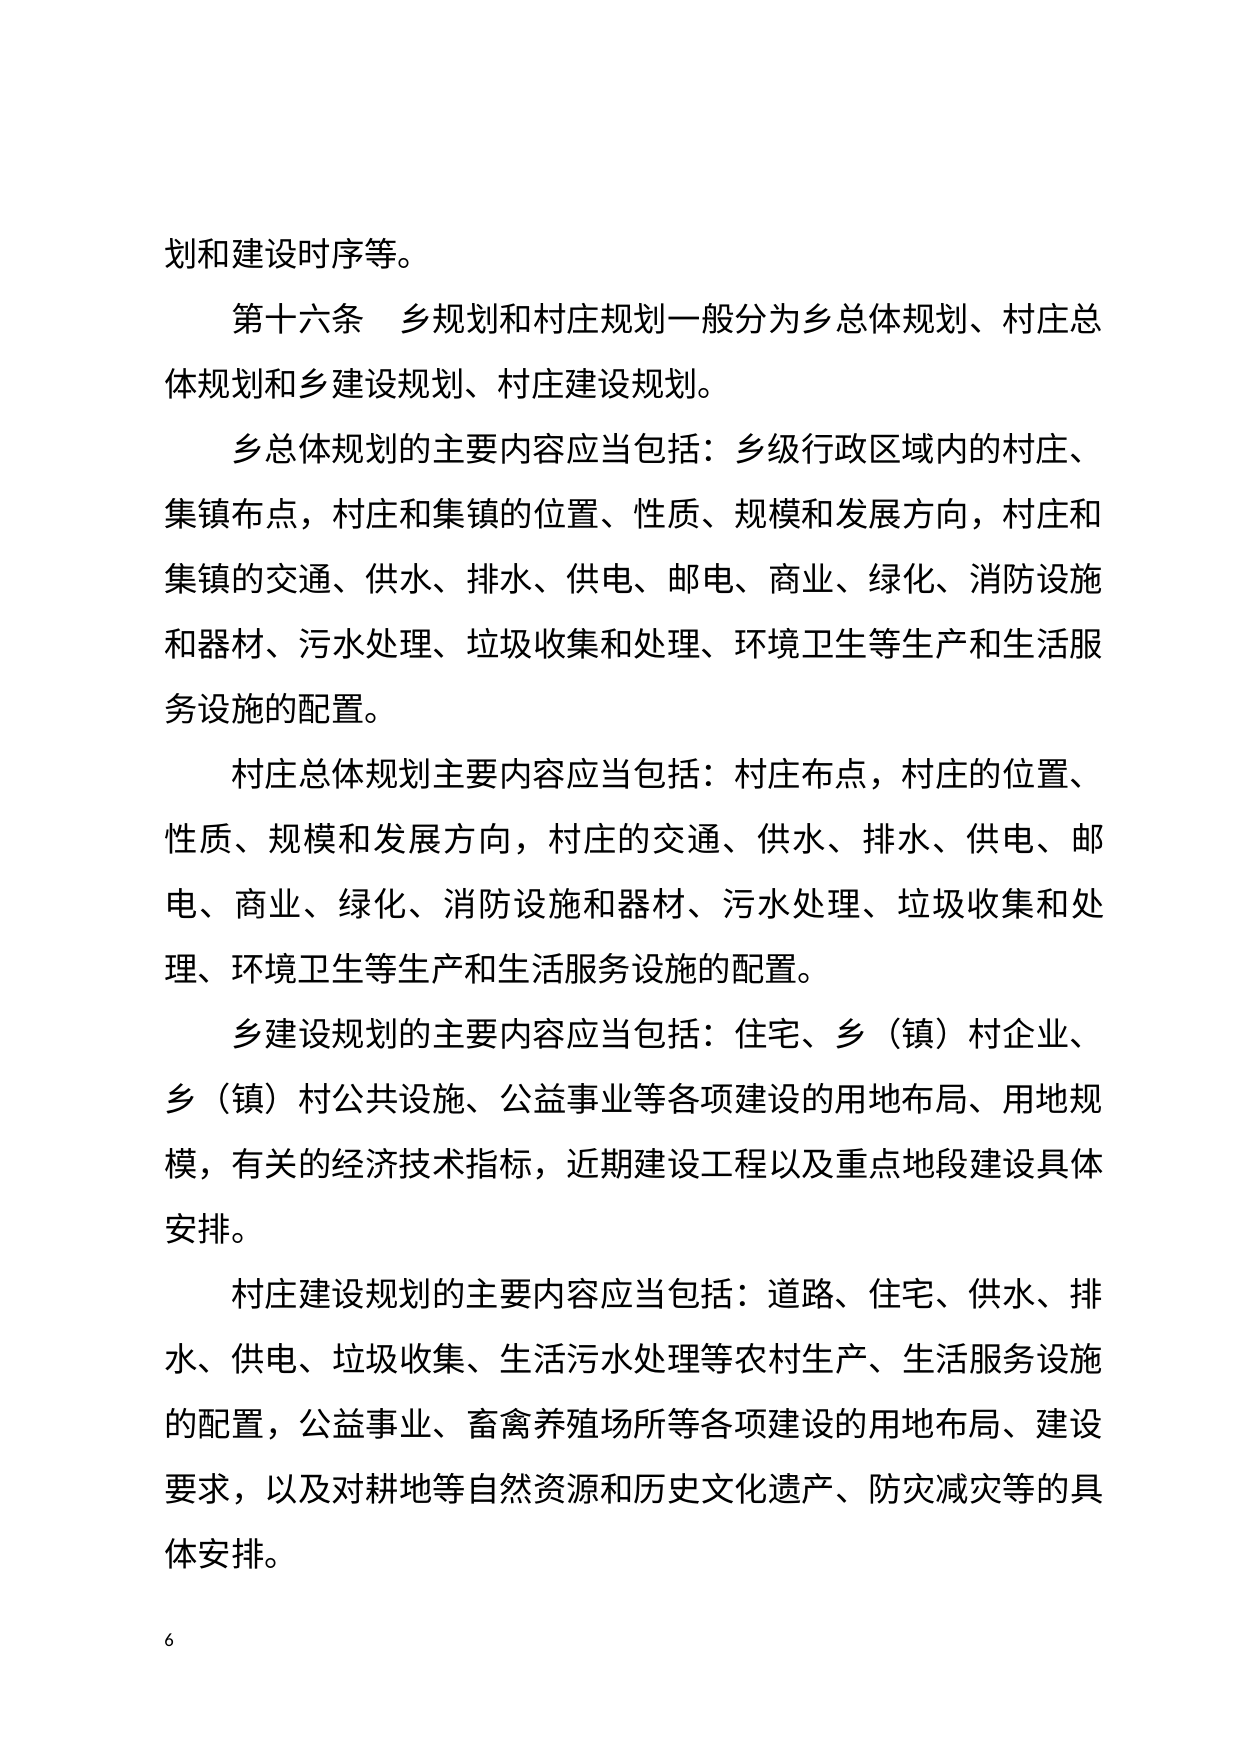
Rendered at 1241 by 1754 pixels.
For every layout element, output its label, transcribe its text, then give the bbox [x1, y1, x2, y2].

text 第十六条 乡规划和村庄规划一般分为乡总体规划、村庄总体规划和乡建设规划、村庄建设规划。 [164, 284, 1105, 414]
text 乡建设规划的主要内容应当包括：住宅、乡（镇）村企业、乡（镇）村公共设施、公益事业等各项建设的用地布局、用地规模，有关的经济技术指标，近期建设工程以及重点地段建设具体安排。 [164, 999, 1105, 1259]
text 乡总体规划的主要内容应当包括：乡级行政区域内的村庄、集镇布点，村庄和集镇的位置、性质、规模和发展方向，村庄和集镇的交通、供水、排水、供电、邮电、商业、绿化、消防设施和器材、污水处理、垃圾收集和处理、环境卫生等生产和生活服务设施的配置。 [164, 414, 1105, 739]
text 村庄建设规划的主要内容应当包括：道路、住宅、供水、排水、供电、垃圾收集、生活污水处理等农村生产、生活服务设施的配置，公益事业、畜禽养殖场所等各项建设的用地布局、建设要求，以及对耕地等自然资源和历史文化遗产、防灾减灾等的具体安排。 [164, 1259, 1105, 1584]
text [164, 219, 1105, 284]
text 村庄总体规划主要内容应当包括：村庄布点，村庄的位置、性质、规模和发展方向，村庄的交通、供水、排水、供电、邮电、商业、绿化、消防设施和器材、污水处理、垃圾收集和处理、环境卫生等生产和生活服务设施的配置。 [164, 739, 1105, 999]
